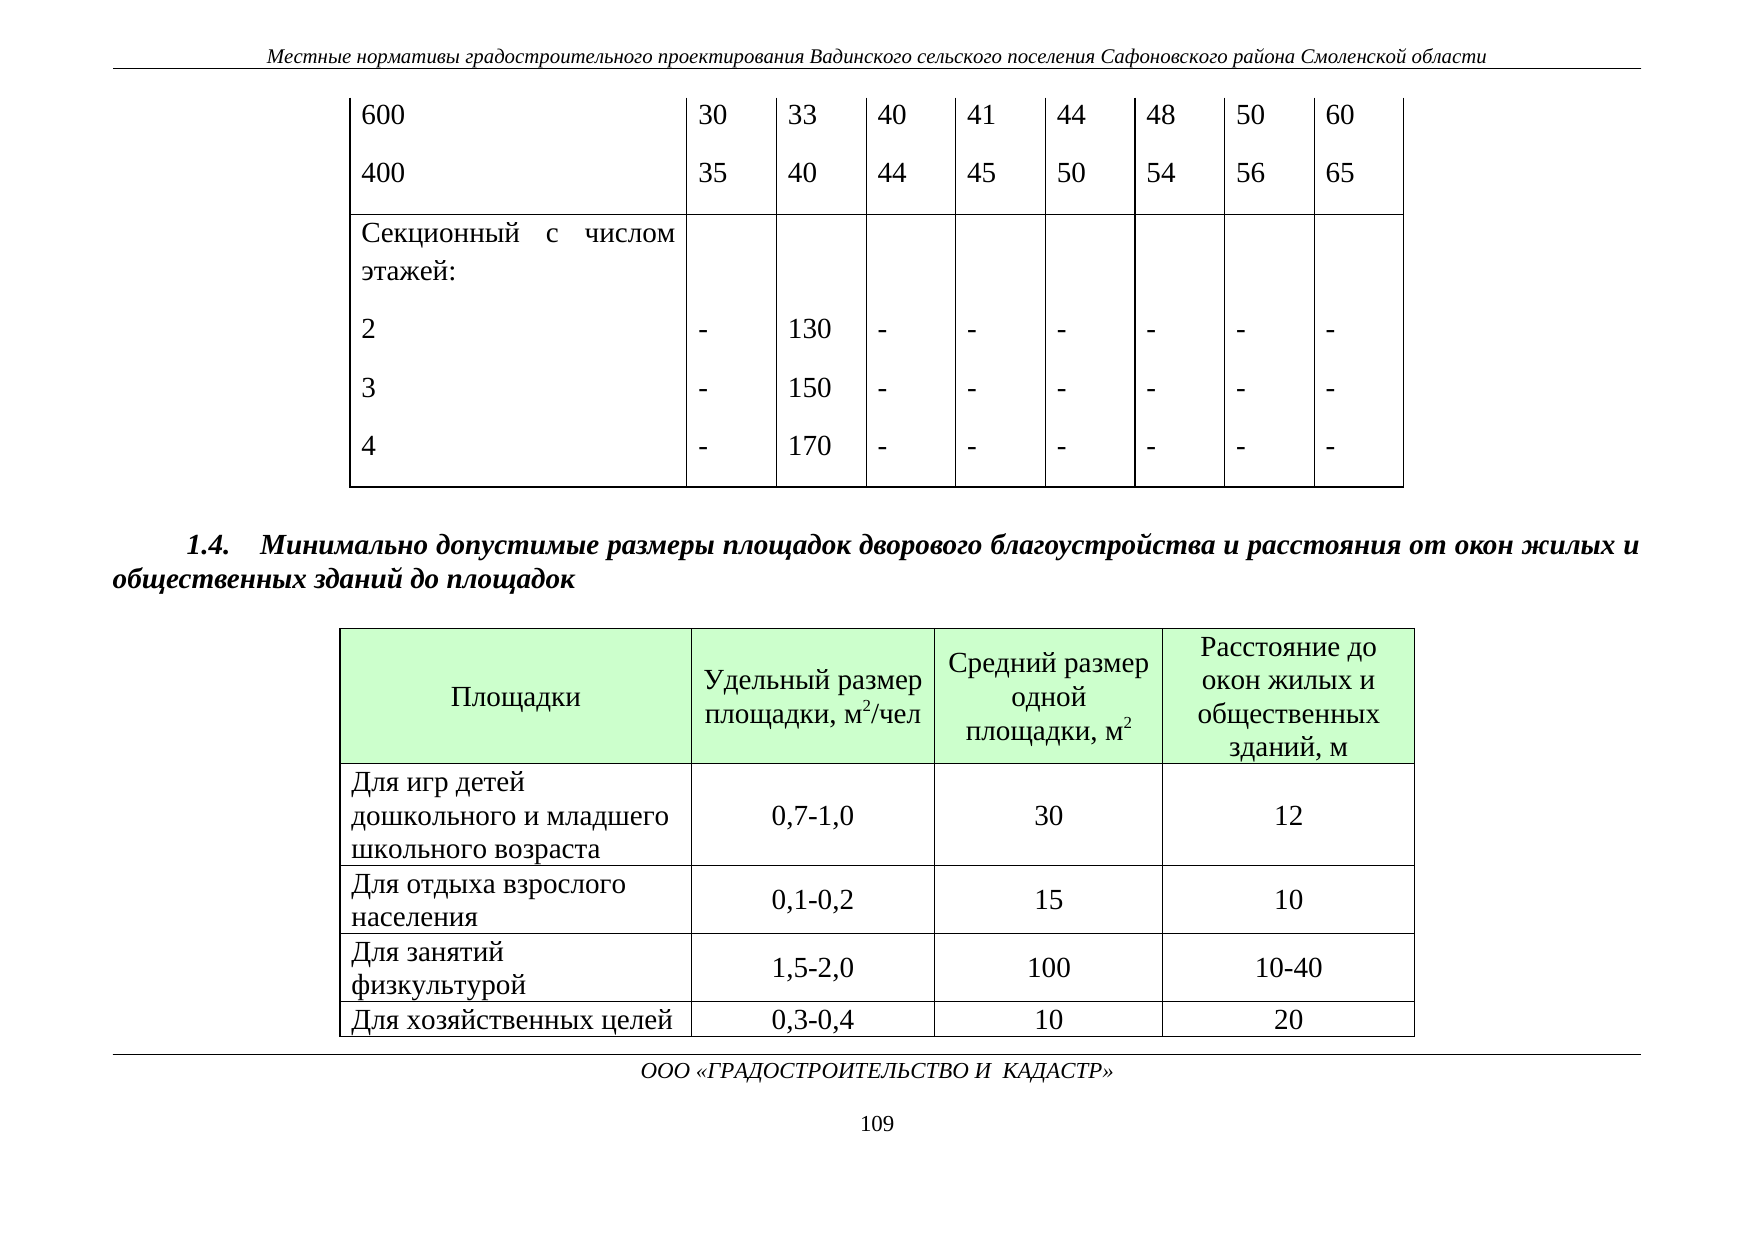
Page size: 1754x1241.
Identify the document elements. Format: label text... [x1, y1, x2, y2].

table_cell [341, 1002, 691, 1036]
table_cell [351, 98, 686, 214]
list 1.4. Минимально допустимые размеры площадок дворового благоустройства и расстояния от окон жилых и общественных зданий до площадок [112, 527, 1641, 594]
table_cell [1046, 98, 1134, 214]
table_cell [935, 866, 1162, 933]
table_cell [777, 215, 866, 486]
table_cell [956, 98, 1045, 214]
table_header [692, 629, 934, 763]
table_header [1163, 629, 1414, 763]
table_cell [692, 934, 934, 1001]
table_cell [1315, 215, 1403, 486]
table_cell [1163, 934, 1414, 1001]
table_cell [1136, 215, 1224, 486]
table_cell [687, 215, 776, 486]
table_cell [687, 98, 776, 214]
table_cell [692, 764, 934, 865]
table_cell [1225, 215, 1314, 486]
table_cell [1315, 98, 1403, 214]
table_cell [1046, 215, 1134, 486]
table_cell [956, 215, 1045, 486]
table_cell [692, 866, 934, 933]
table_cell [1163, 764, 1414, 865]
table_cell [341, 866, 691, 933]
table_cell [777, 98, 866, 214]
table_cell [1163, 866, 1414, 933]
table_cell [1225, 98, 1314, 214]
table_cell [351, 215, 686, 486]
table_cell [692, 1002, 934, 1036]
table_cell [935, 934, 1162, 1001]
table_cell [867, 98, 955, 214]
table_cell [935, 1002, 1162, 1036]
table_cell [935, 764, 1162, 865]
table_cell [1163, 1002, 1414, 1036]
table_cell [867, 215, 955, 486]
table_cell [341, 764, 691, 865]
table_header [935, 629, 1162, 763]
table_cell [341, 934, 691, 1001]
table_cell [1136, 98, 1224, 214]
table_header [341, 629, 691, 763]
